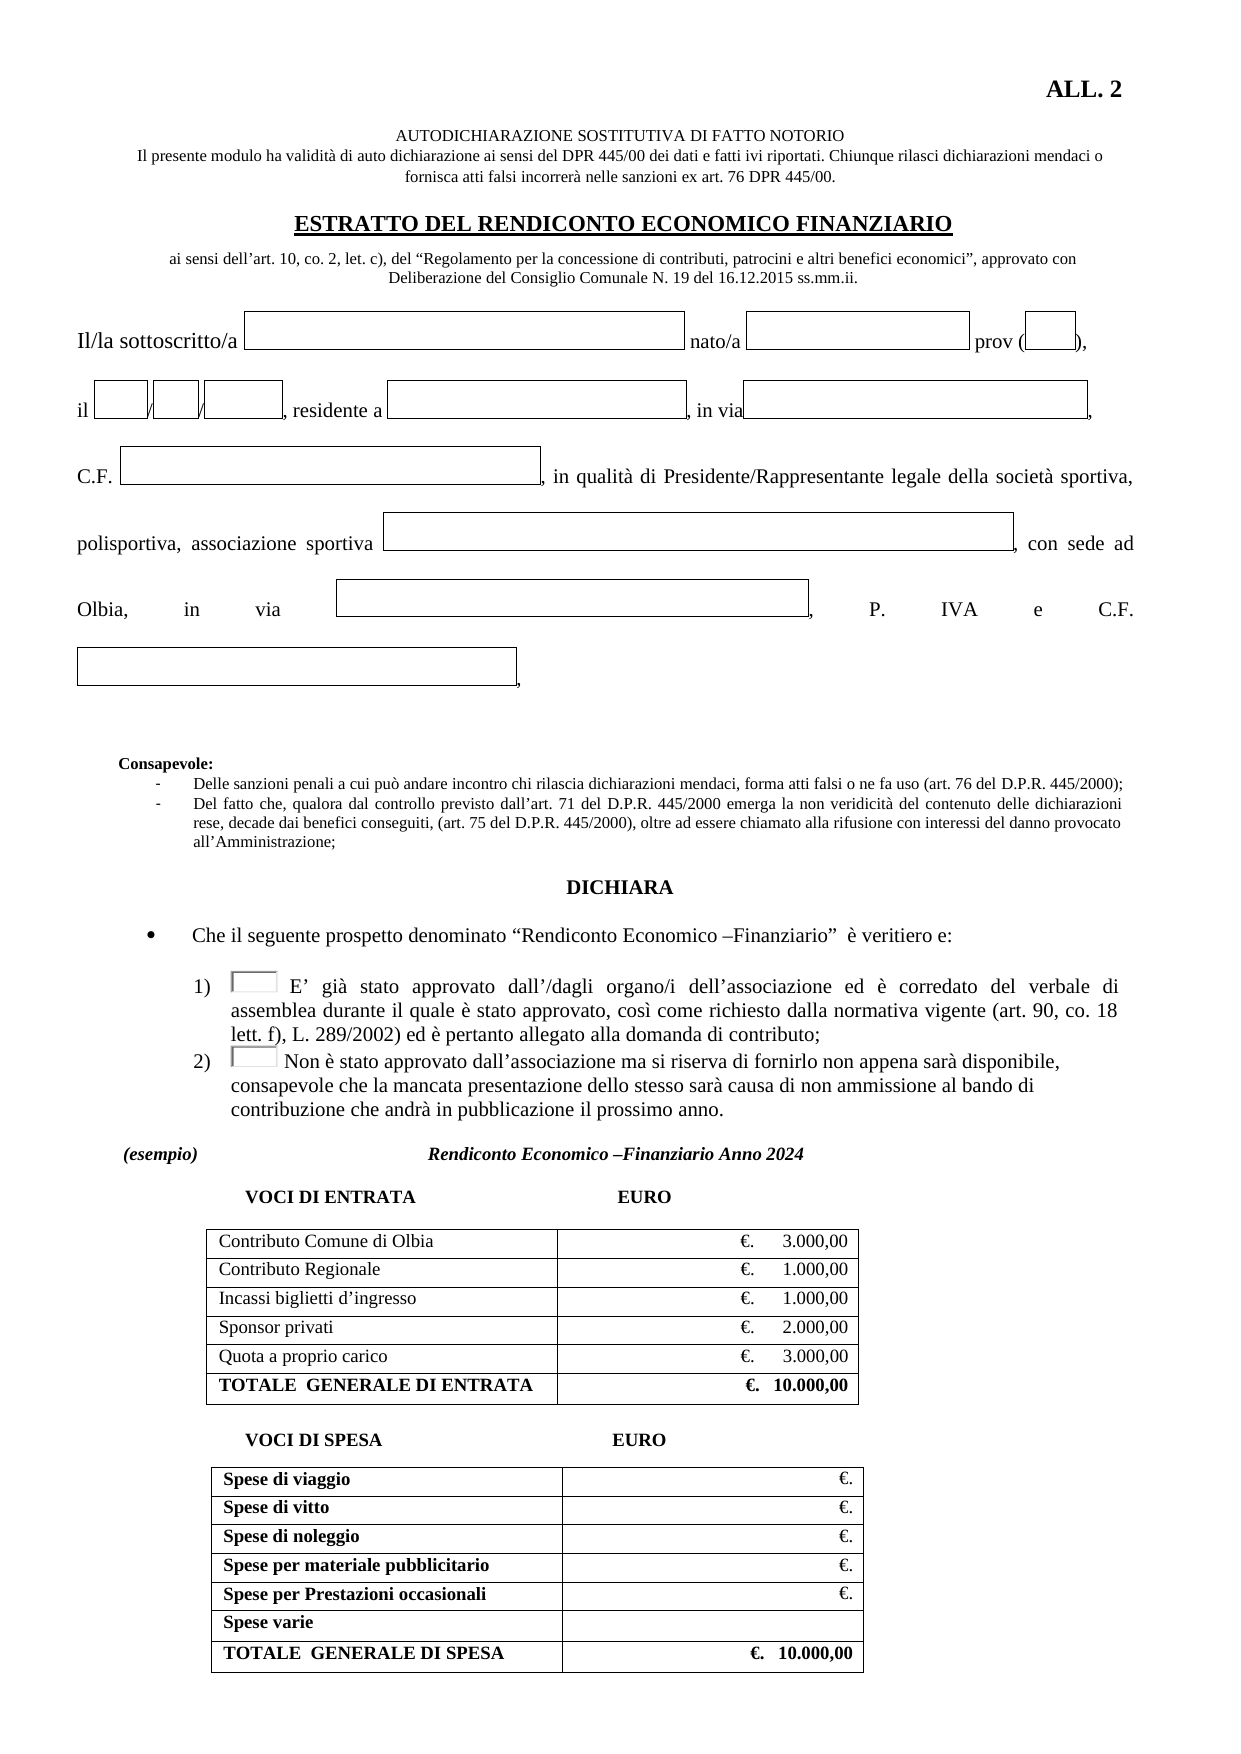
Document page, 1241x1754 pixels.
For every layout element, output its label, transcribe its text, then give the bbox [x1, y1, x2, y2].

table_cell Spese di vitto [212, 1497, 562, 1524]
text VOCI DI ENTRATA EURO [92, 1186, 824, 1208]
table_cell €. 1.000,00 [558, 1259, 858, 1287]
table_header Spese di viaggio [212, 1468, 562, 1496]
table_cell €. [563, 1497, 863, 1524]
subtitle ai sensi dell’art. 10, co. 2, let. c), del “Regolamento per la concessione di contributi, patrocini e altri benefici economici”, approvato con Deliberazione del Consiglio Comunale N. 19 del 16.12.2015 ss.mm.ii. [136, 249, 1109, 287]
table_cell Incassi biglietti d’ingresso [207, 1288, 557, 1316]
text (esempio) Rendiconto Economico –Finanziario Anno 2024 [92, 1143, 835, 1165]
table_cell €. [563, 1583, 863, 1610]
table_cell €. 10.000,00 [558, 1374, 858, 1403]
table_cell €. [563, 1525, 863, 1553]
table_cell €. 3.000,00 [558, 1345, 858, 1373]
table_cell TOTALE GENERALE DI SPESA [212, 1642, 562, 1672]
list Del fatto che, qualora dal controllo previsto dall’art. 71 del D.P.R. 445/2000 emerga la non veridicità del contenuto delle dichiarazioni rese, decade dai benefici conseguiti, (art. 75 del D.P.R. 445/2000), oltre ad essere chiamato alla rifusione con interessi del danno provocato all’Amministrazione; [156, 793, 1123, 851]
table_cell Spese per Prestazioni occasionali [212, 1583, 562, 1610]
table_header €. 3.000,00 [558, 1230, 858, 1258]
table_cell Spese varie [212, 1611, 562, 1641]
table_cell €. 2.000,00 [558, 1317, 858, 1344]
table_cell €. [563, 1554, 863, 1582]
table_cell Sponsor privati [207, 1317, 557, 1344]
text C.F. , in qualità di Presidente/Rappresentante legale della società sportiva, polisportiva, associazione sportiva , con sede ad Olbia, in via , P. IVA e C.F., [77, 446, 1134, 689]
text Il/la sottoscritto/a nato/a prov (), [77, 311, 1134, 354]
table_cell Spese di noleggio [212, 1525, 562, 1553]
table_cell Quota a proprio carico [207, 1345, 557, 1373]
table_header Contributo Comune di Olbia [207, 1230, 557, 1258]
table_cell TOTALE GENERALE DI ENTRATA [207, 1374, 557, 1403]
table_cell Spese per materiale pubblicitario [212, 1554, 562, 1582]
subtitle Non è stato approvato dall’associazione ma si riserva di fornirlo non appena sarà disponibile, consapevole che la mancata presentazione dello stesso sarà causa di non ammissione al bando di contribuzione che andrà in pubblicazione il prossimo anno. [193, 1049, 1061, 1121]
text DICHIARA [136, 875, 1104, 899]
table_cell Contributo Regionale [207, 1259, 557, 1287]
subtitle Consapevole: [118, 754, 1134, 774]
text il //, residente a , in via, [77, 380, 1134, 422]
subtitle AUTODICHIARAZIONE SOSTITUTIVA DI FATTO NOTORIO [136, 126, 1104, 145]
text Il presente modulo ha validità di auto dichiarazione ai sensi del DPR 445/00 dei dati e fatti ivi riportati. Chiunque rilasci dichiarazioni mendaci o fornisca atti falsi incorrerà nelle sanzioni ex art. 76 DPR 445/00. [136, 145, 1104, 186]
subtitle Delle sanzioni penali a cui può andare incontro chi rilascia dichiarazioni mendaci, forma atti falsi o ne fa uso (art. 76 del D.P.R. 445/2000); [155, 774, 1134, 793]
list E’ già stato approvato dall’/dagli organo/i dell’associazione ed è corredato del verbale di assemblea durante il quale è stato approvato, così come richiesto dalla normativa vigente (art. 90, co. 18 lett. f), L. 289/2002) ed è pertanto allegato alla domanda di contributo; [193, 974, 1119, 1046]
text VOCI DI SPESA EURO [245, 1429, 1134, 1450]
subtitle Che il seguente prospetto denominato “Rendiconto Economico –Finanziario” è veritiero e: [147, 923, 1134, 947]
text ESTRATTO DEL RENDICONTO ECONOMICO FINANZIARIO [136, 210, 1110, 237]
table_cell €. 10.000,00 [563, 1642, 863, 1672]
table_cell €. 1.000,00 [558, 1288, 858, 1316]
table_cell [563, 1611, 863, 1641]
table_header €. [563, 1468, 863, 1496]
